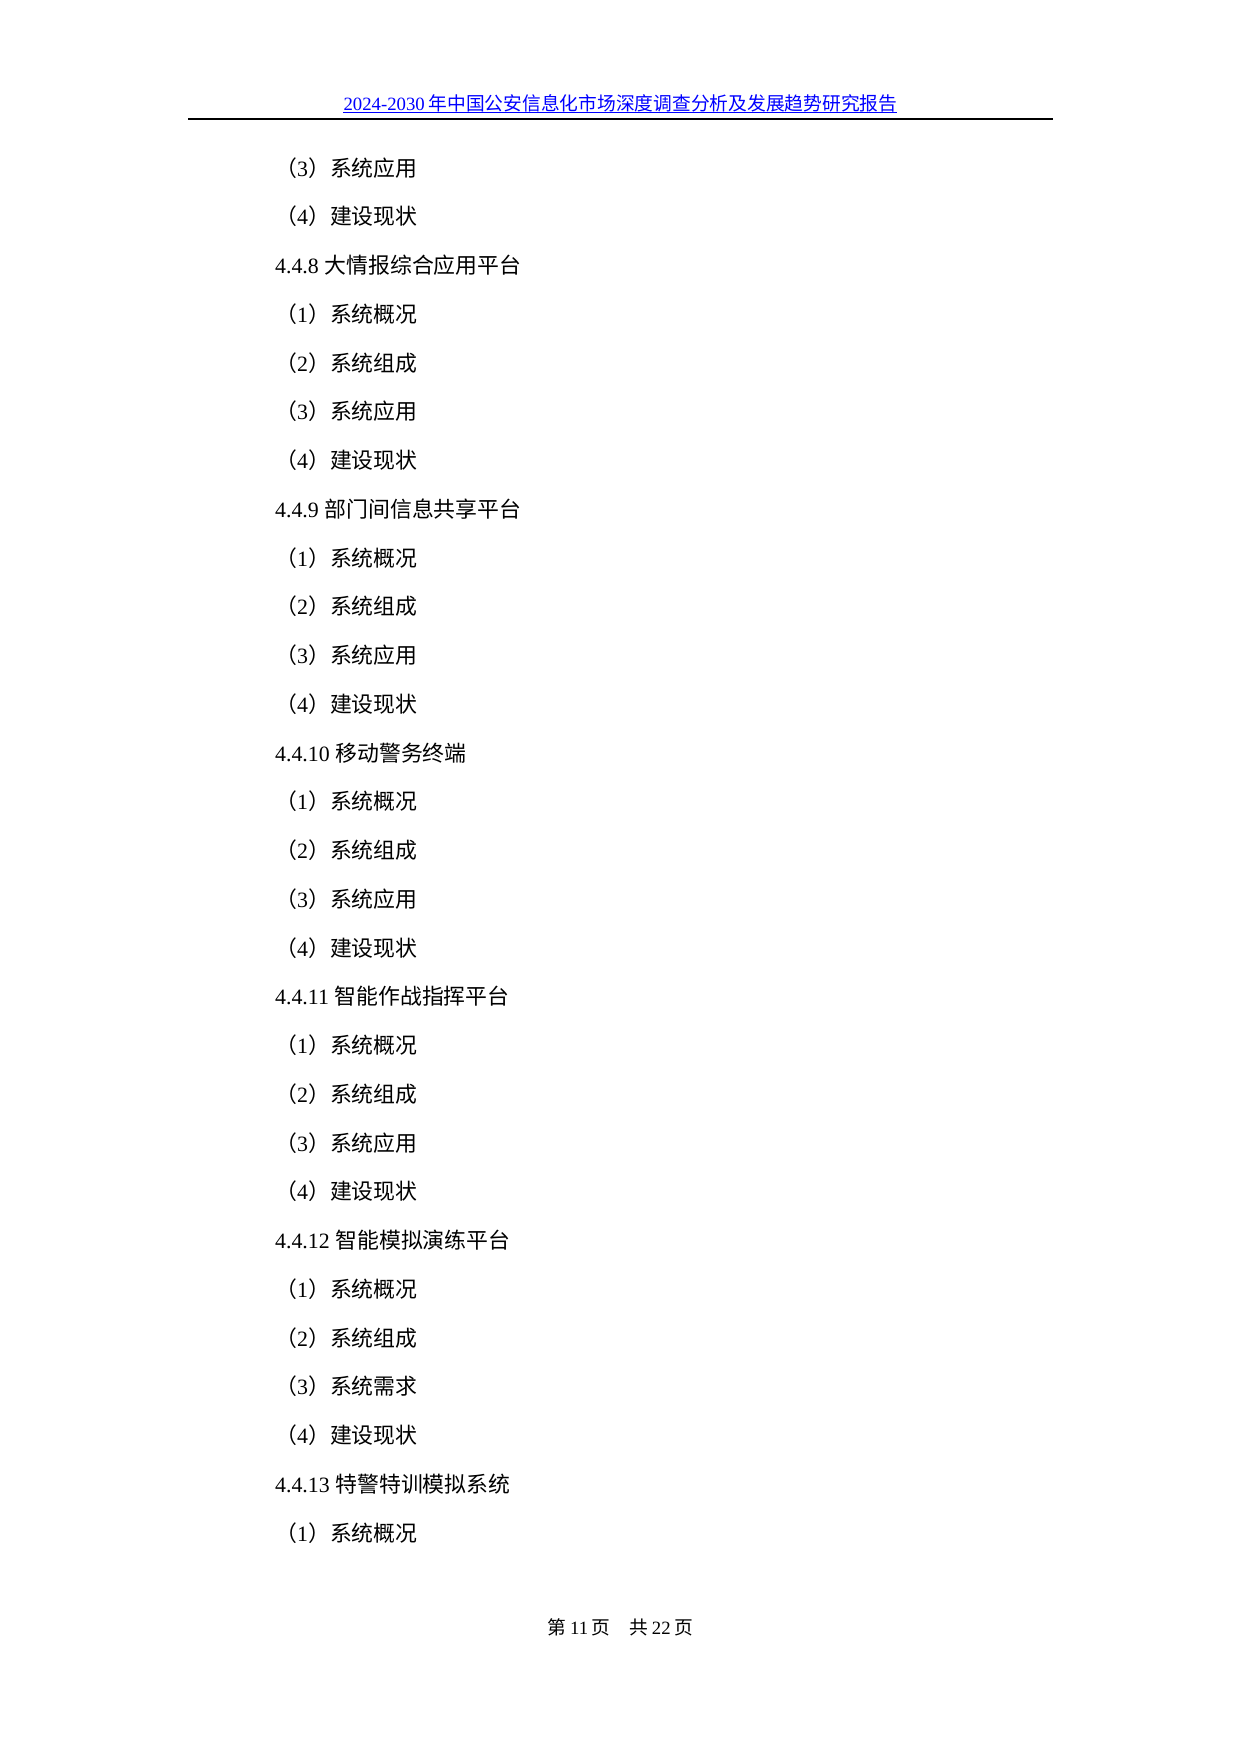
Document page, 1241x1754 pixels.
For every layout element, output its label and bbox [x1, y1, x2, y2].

text [187, 150, 1053, 1548]
